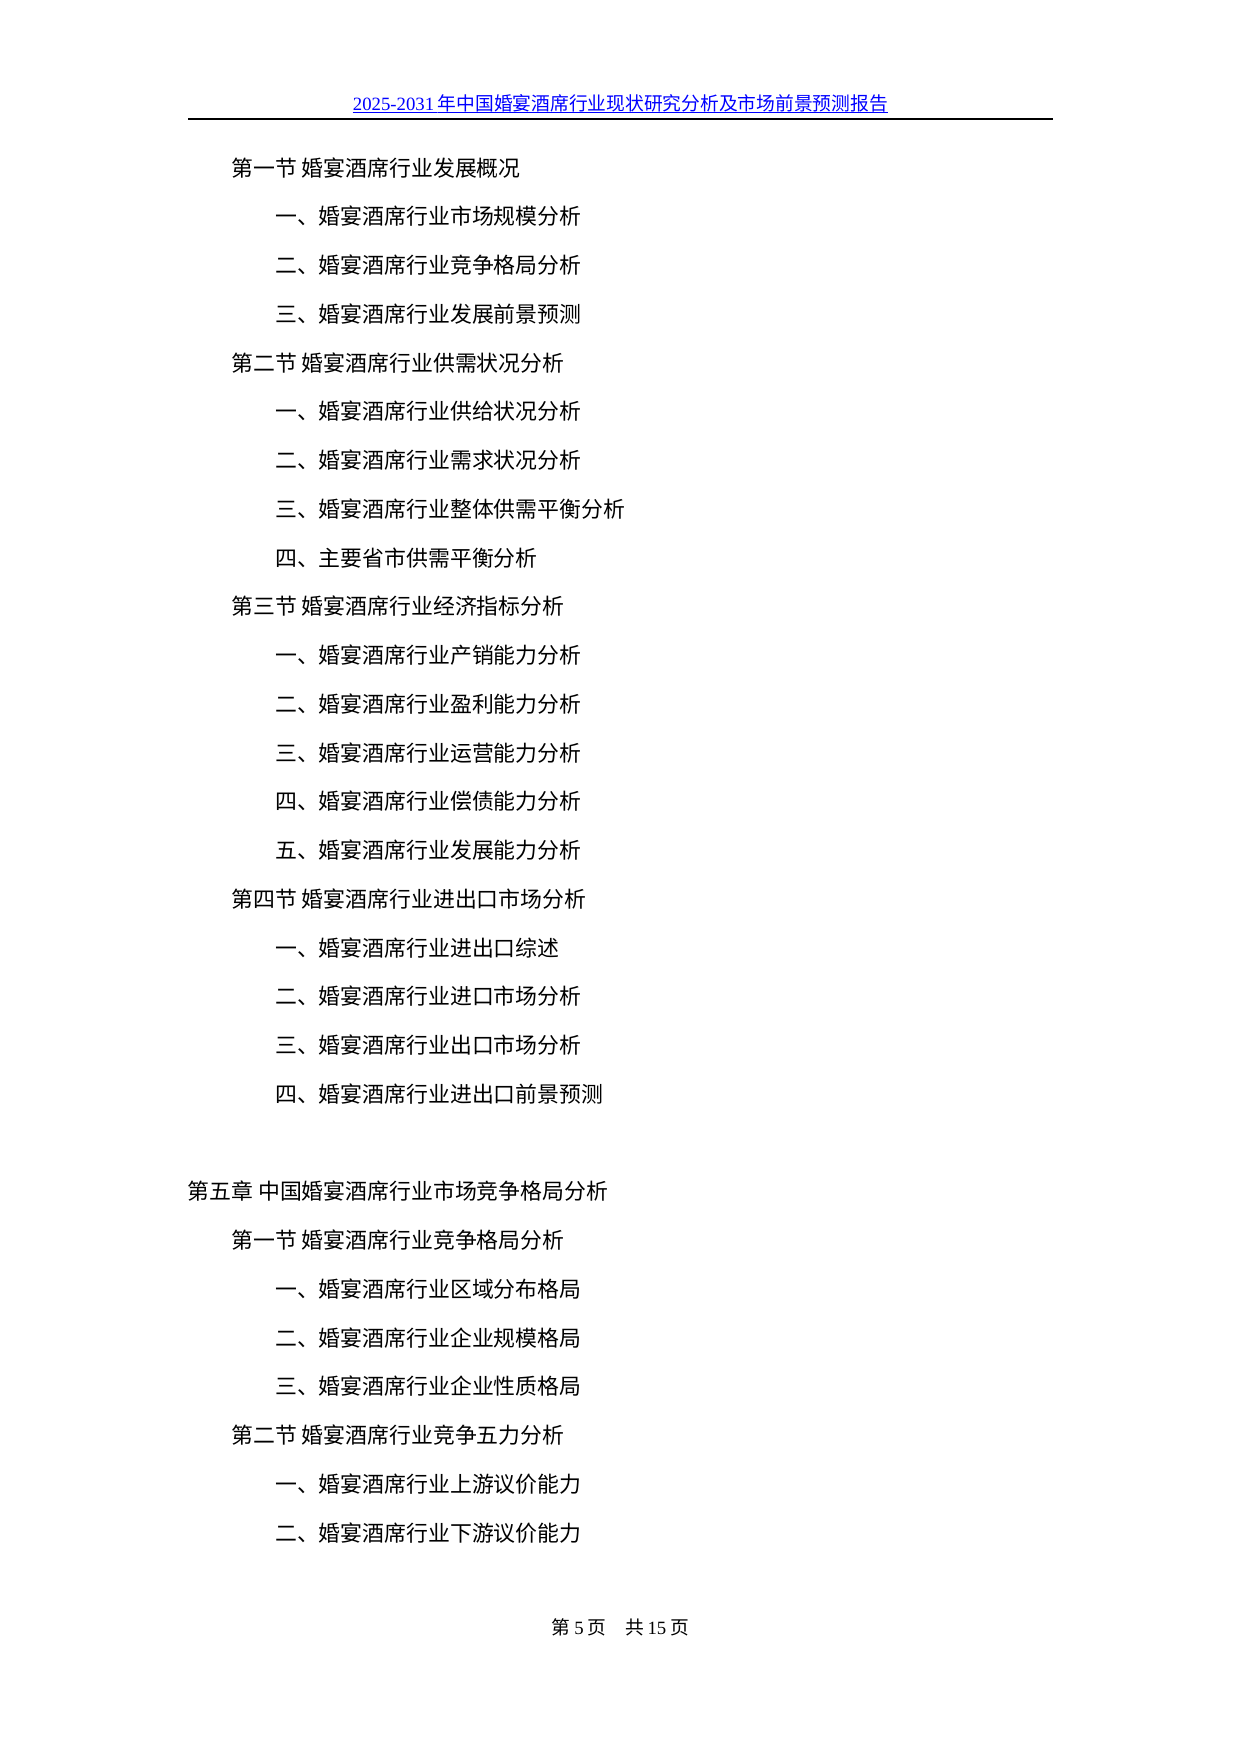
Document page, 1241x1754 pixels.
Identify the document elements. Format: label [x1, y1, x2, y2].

text [187, 150, 1053, 1548]
